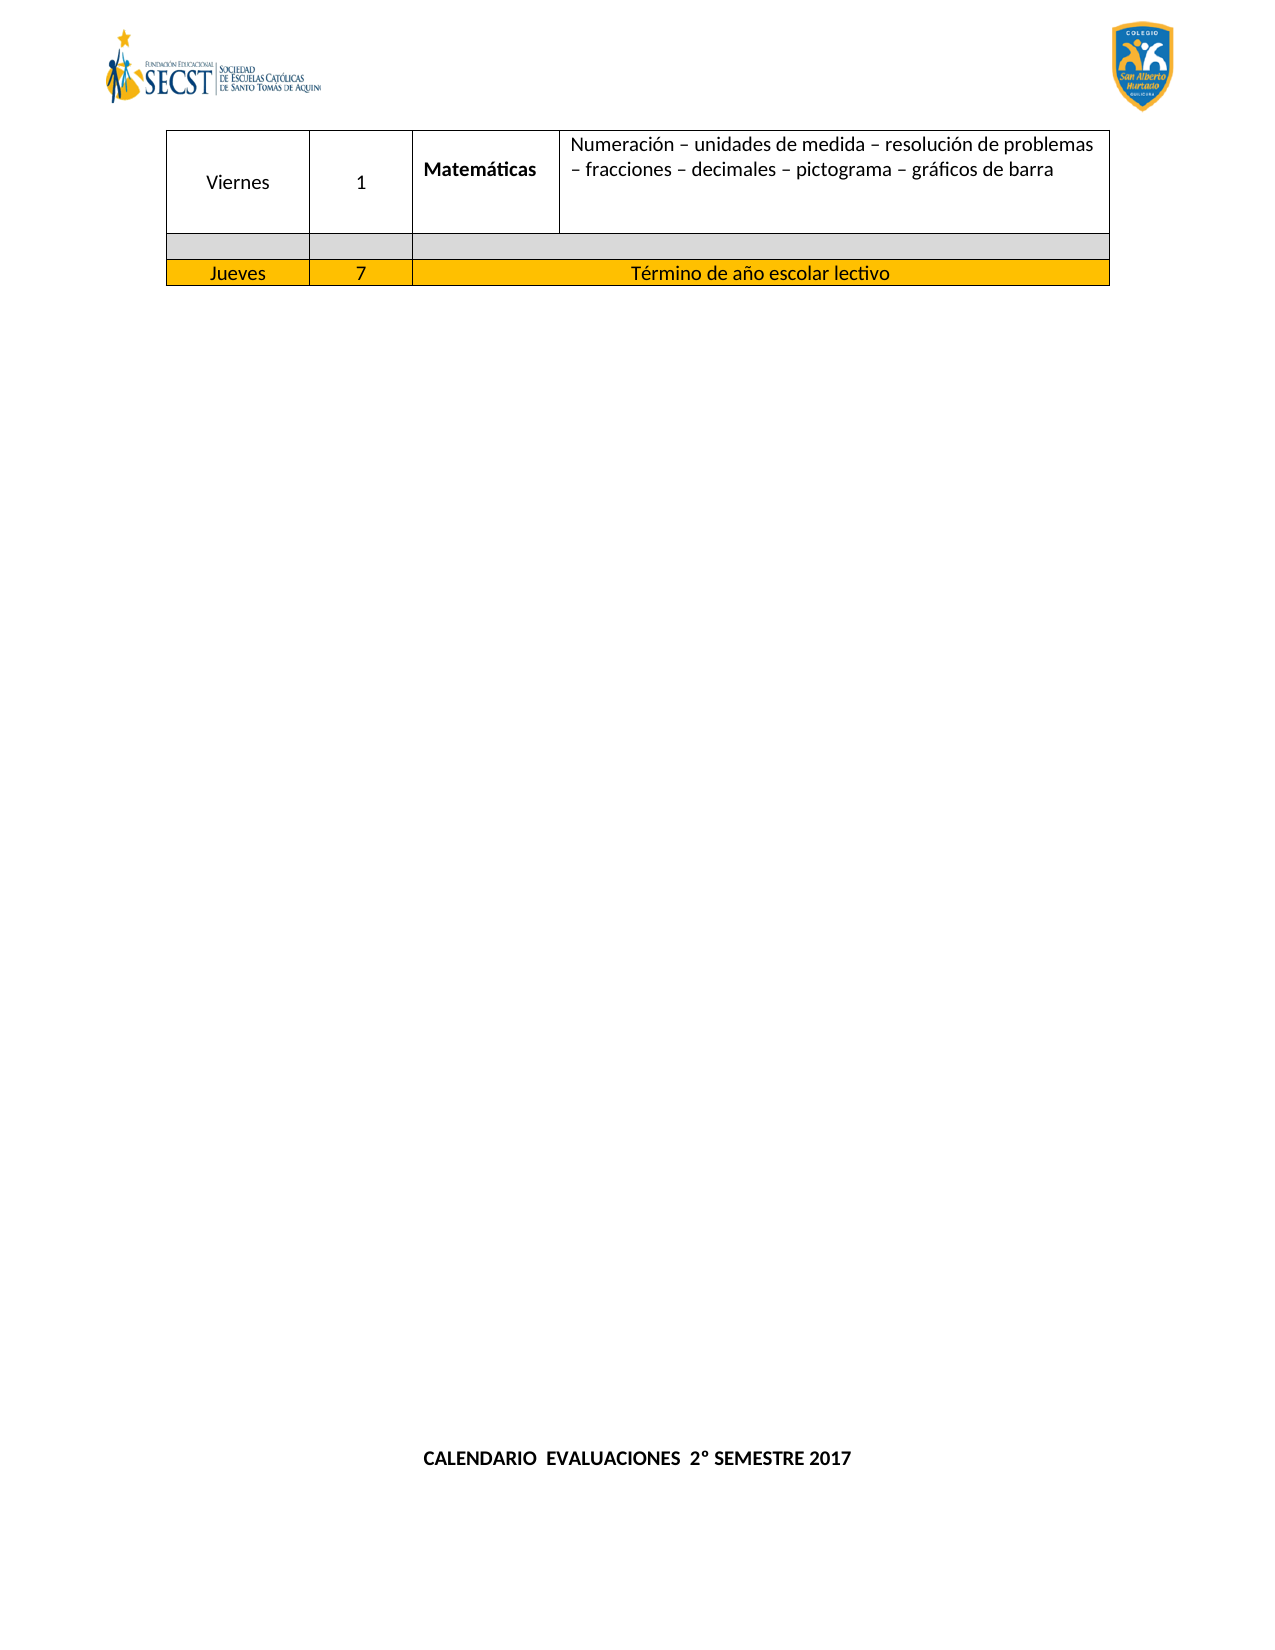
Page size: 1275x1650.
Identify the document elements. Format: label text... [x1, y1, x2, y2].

table_cell Viernes [167, 131, 309, 232]
text CALENDARIO EVALUACIONES 2º SEMESTRE 2017 [177, 1445, 1098, 1471]
table_cell [413, 234, 1109, 259]
table_cell Jueves [167, 260, 309, 285]
table_cell Término de año escolar lectivo [413, 260, 1109, 285]
picture [1106, 21, 1178, 112]
table_cell [310, 234, 412, 259]
table_cell Numeración – unidades de medida – resolución de problemas – fracciones – decimales – pictograma – gráficos de barra [560, 131, 1109, 232]
table_cell Matemáticas [413, 131, 559, 232]
table_cell 1 [310, 131, 412, 232]
table_cell [167, 234, 309, 259]
table_cell 7 [310, 260, 412, 285]
